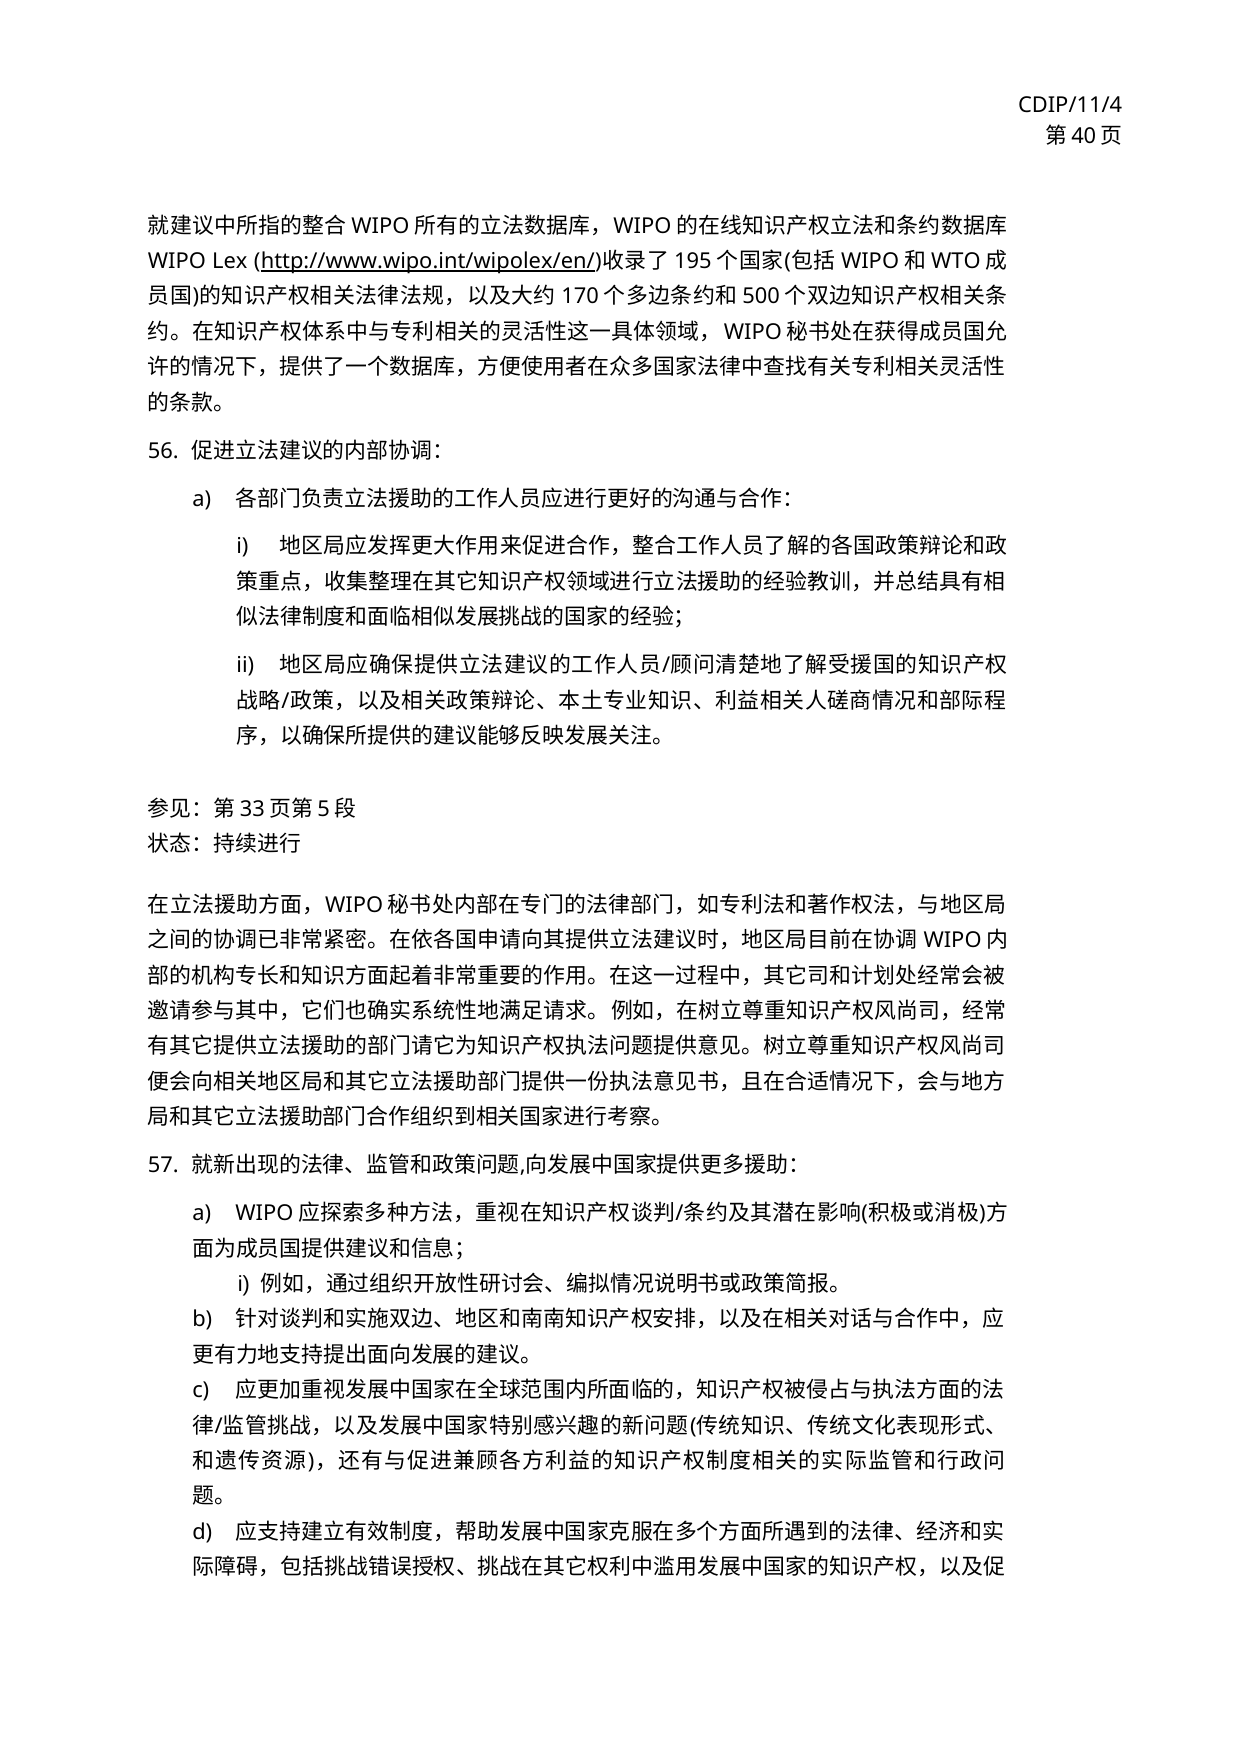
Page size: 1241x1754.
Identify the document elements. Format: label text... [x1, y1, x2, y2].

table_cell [136, 204, 1019, 429]
table_cell 参见：第33页第5段 状态：持续进行 在立法援助方面，WIPO秘书处内部在专门的法律部门，如专利法和著作权法，与地区局之间的协调已非常紧密。在依各国申请向其提供立法建议时，地区局目前在协调WIPO内部的机构专长和知识方面起着非常重要的作用。在这一过程中，其它司和计划处经常会被邀请参与其中，它们也确实系统性地满足请求。例如，在树立尊重知识产权风尚司，经常有其它提供立法援助的部门请它为知识产权执法问题提供意见。树立尊重知识产权风尚司便会向相关地区局和其它立法援助部门提供一份执法意见书，且在合适情况下，会与地方局和其它立法援助部门合作组织到相关国家进行考察。 [136, 762, 1019, 1143]
table_cell 56. 促进立法建议的内部协调： 各部门负责立法援助的工作人员应进行更好的沟通与合作： i) 地区局应发挥更大作用来促进合作，整合工作人员了解的各国政策辩论和政策重点，收集整理在其它知识产权领域进行立法援助的经验教训，并总结具有相似法律制度和面临相似发展挑战的国家的经验； ii) 地区局应确保提供立法建议的工作人员/顾问清楚地了解受援国的知识产权战略/政策，以及相关政策辩论、本土专业知识、利益相关人磋商情况和部际程序，以确保所提供的建议能够反映发展关注。 [136, 429, 1019, 762]
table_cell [136, 1144, 1019, 1581]
